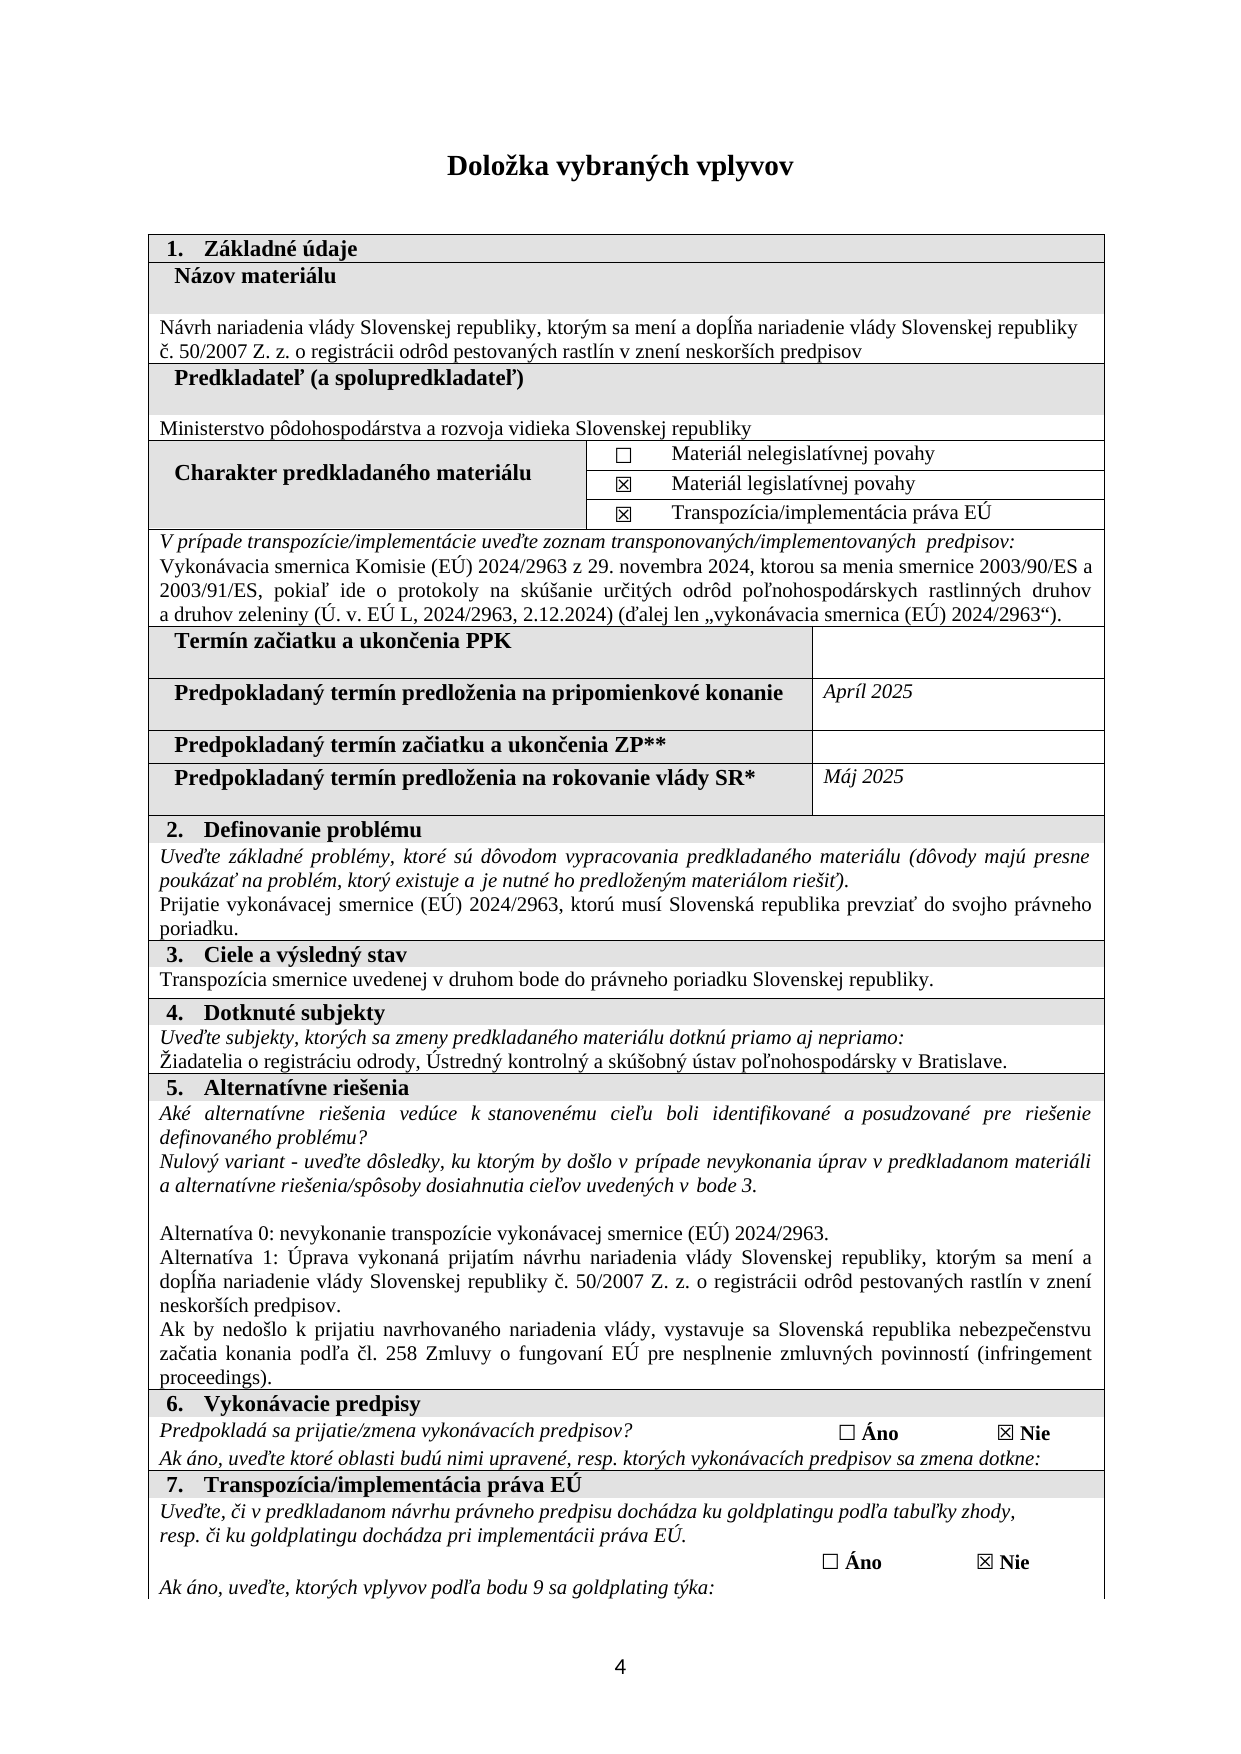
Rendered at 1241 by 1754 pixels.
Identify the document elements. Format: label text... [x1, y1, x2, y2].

table_cell Transpozícia/implementácia práva EÚ [149, 1471, 1104, 1498]
table_cell Uveďte subjekty, ktorých sa zmeny predkladaného materiálu dotknú priamo aj nepriamo: Žiadatelia o registráciu odrody, Ústredný kontrolný a skúšobný ústav poľnohospodársky v Bratislave. [149, 1025, 1104, 1073]
table_cell Definovanie problému [149, 816, 1104, 843]
table_cell Názov materiálu [149, 263, 1104, 314]
table_cell Predpokladaný termín začiatku a ukončenia ZP** [149, 731, 812, 763]
table_cell Transpozícia/implementácia práva EÚ [660, 500, 1104, 528]
table_cell Charakter predkladaného materiálu [149, 441, 586, 528]
table_cell Termín začiatku a ukončenia PPK [149, 627, 812, 678]
table_cell Materiál nelegislatívnej povahy [660, 441, 1104, 469]
table_cell Dotknuté subjekty [149, 999, 1104, 1025]
table_cell Alternatívne riešenia [149, 1074, 1104, 1101]
table_cell Materiál legislatívnej povahy [660, 471, 1104, 499]
table_cell Predpokladaný termín predloženia na pripomienkové konanie [149, 679, 812, 730]
table_cell Transpozícia smernice uvedenej v druhom bode do právneho poriadku Slovenskej republiky. [149, 968, 1104, 998]
table_cell Aké alternatívne riešenia vedúce k stanovenému cieľu boli identifikované a posudzované pre riešenie definovaného problému? Nulový variant - uveďte dôsledky, ku ktorým by došlo v prípade nevykonania úprav v predkladanom materiáli a alternatívne riešenia/spôsoby dosiahnutia cieľov uvedených v bode 3. Alternatíva 0: nevykonanie transpozície vykonávacej smernice (EÚ) 2024/2963. Alternatíva 1: Úprava vykonaná prijatím návrhu nariadenia vlády Slovenskej republiky, ktorým sa mení a dopĺňa nariadenie vlády Slovenskej republiky č. 50/2007 Z. z. o registrácii odrôd pestovaných rastlín v znení neskorších predpisov. Ak by nedošlo k prijatiu navrhovaného nariadenia vlády, vystavuje sa Slovenská republika nebezpečenstvu začatia konania podľa čl. 258 Zmluvy o fungovaní EÚ pre nesplnenie zmluvných povinností (infringement proceedings). [149, 1101, 1104, 1389]
table_header Základné údaje [149, 235, 1104, 262]
table_cell [813, 731, 1104, 763]
table_cell Ciele a výsledný stav [149, 941, 1104, 967]
table_cell Nie [942, 1418, 1104, 1446]
table_cell V prípade transpozície/implementácie uveďte zoznam transponovaných/implementovaných predpisov: Vykonávacia smernica Komisie (EÚ) 2024/2963 z 29. novembra 2024, ktorou sa menia smernice 2003/90/ES a 2003/91/ES, pokiaľ ide o protokoly na skúšanie určitých odrôd poľnohospodárskych rastlinných druhov a druhov zeleniny (Ú. v. EÚ L, 2024/2963, 2.12.2024) (ďalej len „vykonávacia smernica (EÚ) 2024/2963“). [149, 530, 1104, 626]
table_cell Návrh nariadenia vlády Slovenskej republiky, ktorým sa mení a dopĺňa nariadenie vlády Slovenskej republiky č. 50/2007 Z. z. o registrácii odrôd pestovaných rastlín v znení neskorších predpisov [149, 315, 1104, 363]
table_cell [813, 627, 1104, 678]
table_cell Predkladateľ (a spolupredkladateľ) [149, 364, 1104, 415]
table_cell Predpokladaný termín predloženia na rokovanie vlády SR* [149, 764, 812, 815]
table_cell Apríl 2025 [813, 679, 1104, 730]
table_cell Ministerstvo pôdohospodárstva a rozvoja vidieka Slovenskej republiky [149, 416, 1104, 440]
table_cell Ak áno, uveďte ktoré oblasti budú nimi upravené, resp. ktorých vykonávacích predpisov sa zmena dotkne: [149, 1446, 1104, 1470]
text Doložka vybraných vplyvov [148, 148, 1093, 181]
table_cell Vykonávacie predpisy [149, 1390, 1104, 1417]
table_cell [149, 1499, 1104, 1599]
table_cell Máj 2025 [813, 764, 1104, 815]
table_cell Predpokladá sa prijatie/zmena vykonávacích predpisov? [149, 1418, 794, 1446]
table_cell Uveďte základné problémy, ktoré sú dôvodom vypracovania predkladaného materiálu (dôvody majú presne poukázať na problém, ktorý existuje a je nutné ho predloženým materiálom riešiť). Prijatie vykonávacej smernice (EÚ) 2024/2963, ktorú musí Slovenská republika prevziať do svojho právneho poriadku. [149, 844, 1104, 940]
table_cell Áno [794, 1418, 942, 1446]
